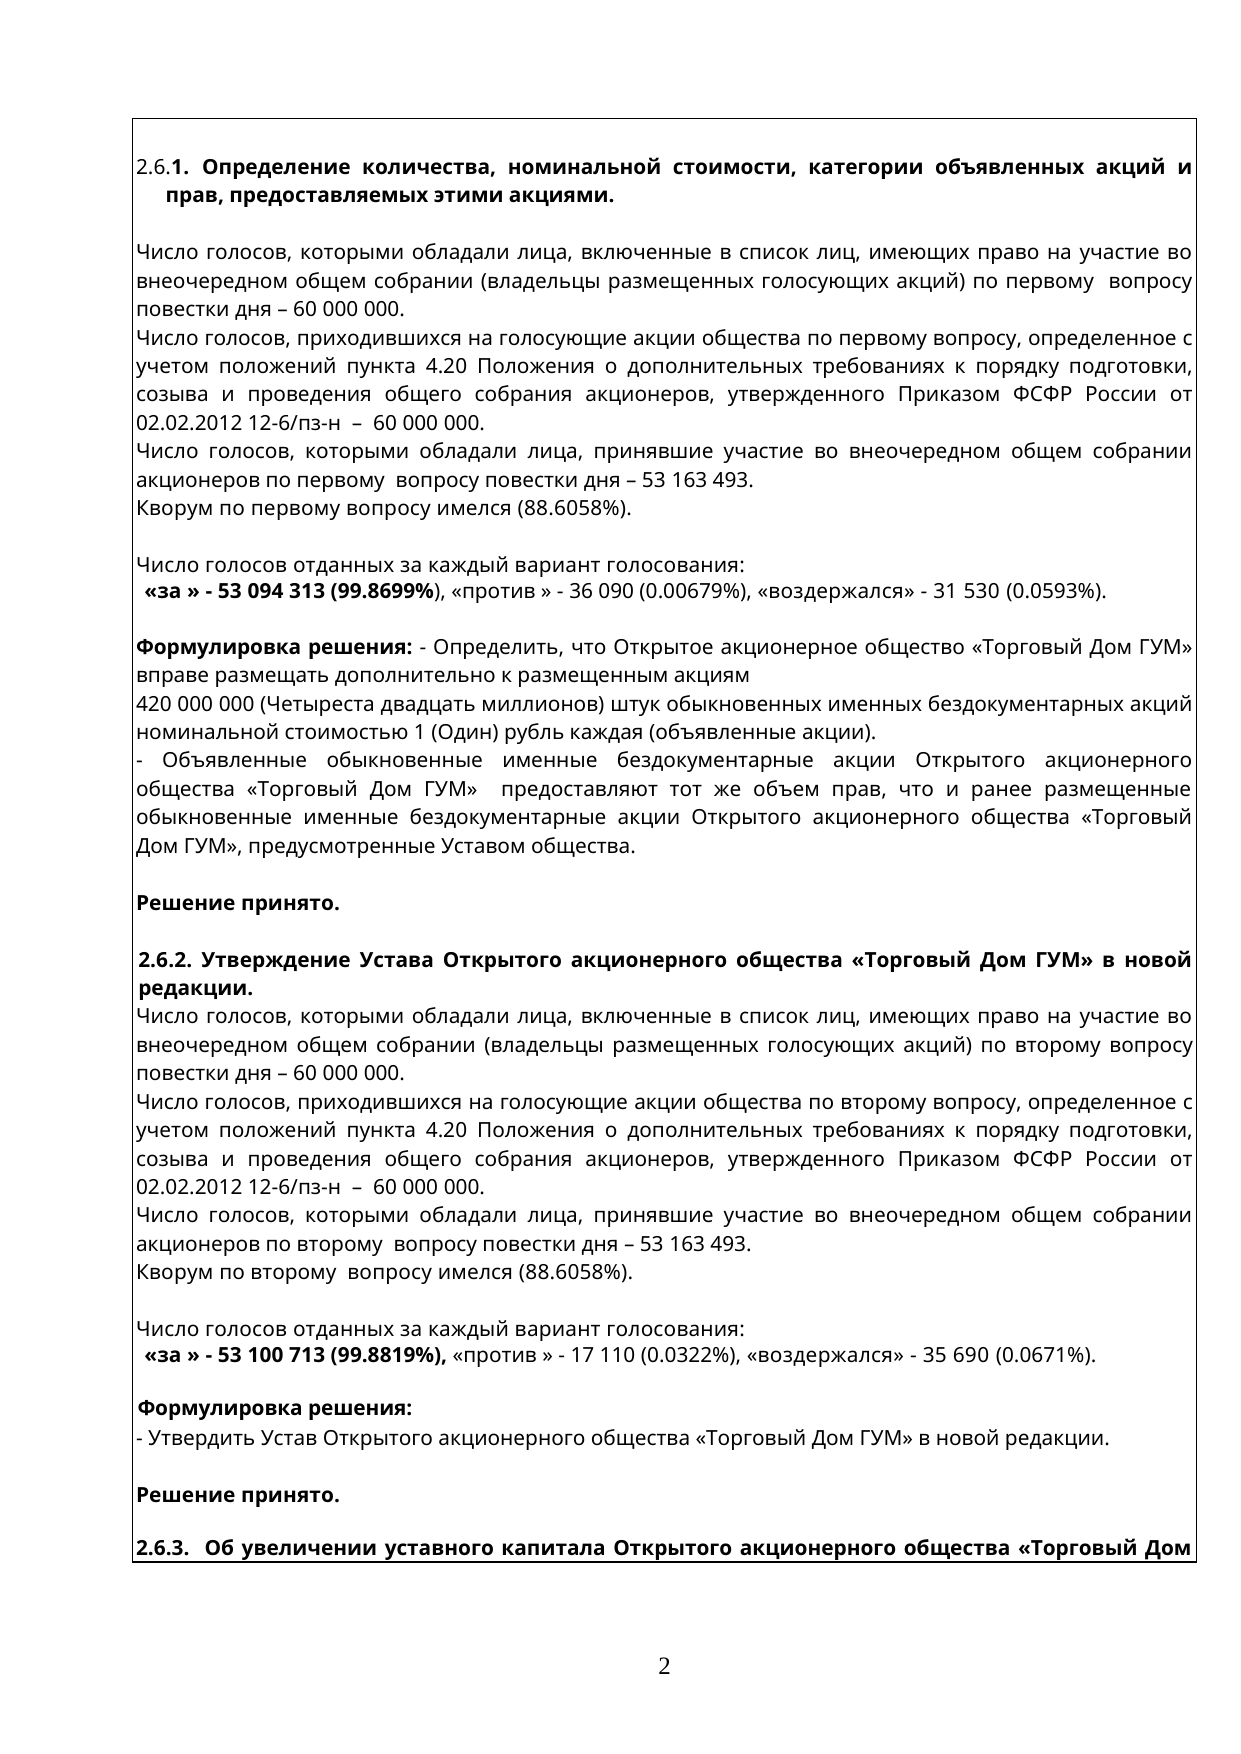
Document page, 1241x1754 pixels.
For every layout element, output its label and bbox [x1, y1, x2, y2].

table_cell [133, 119, 1196, 1561]
